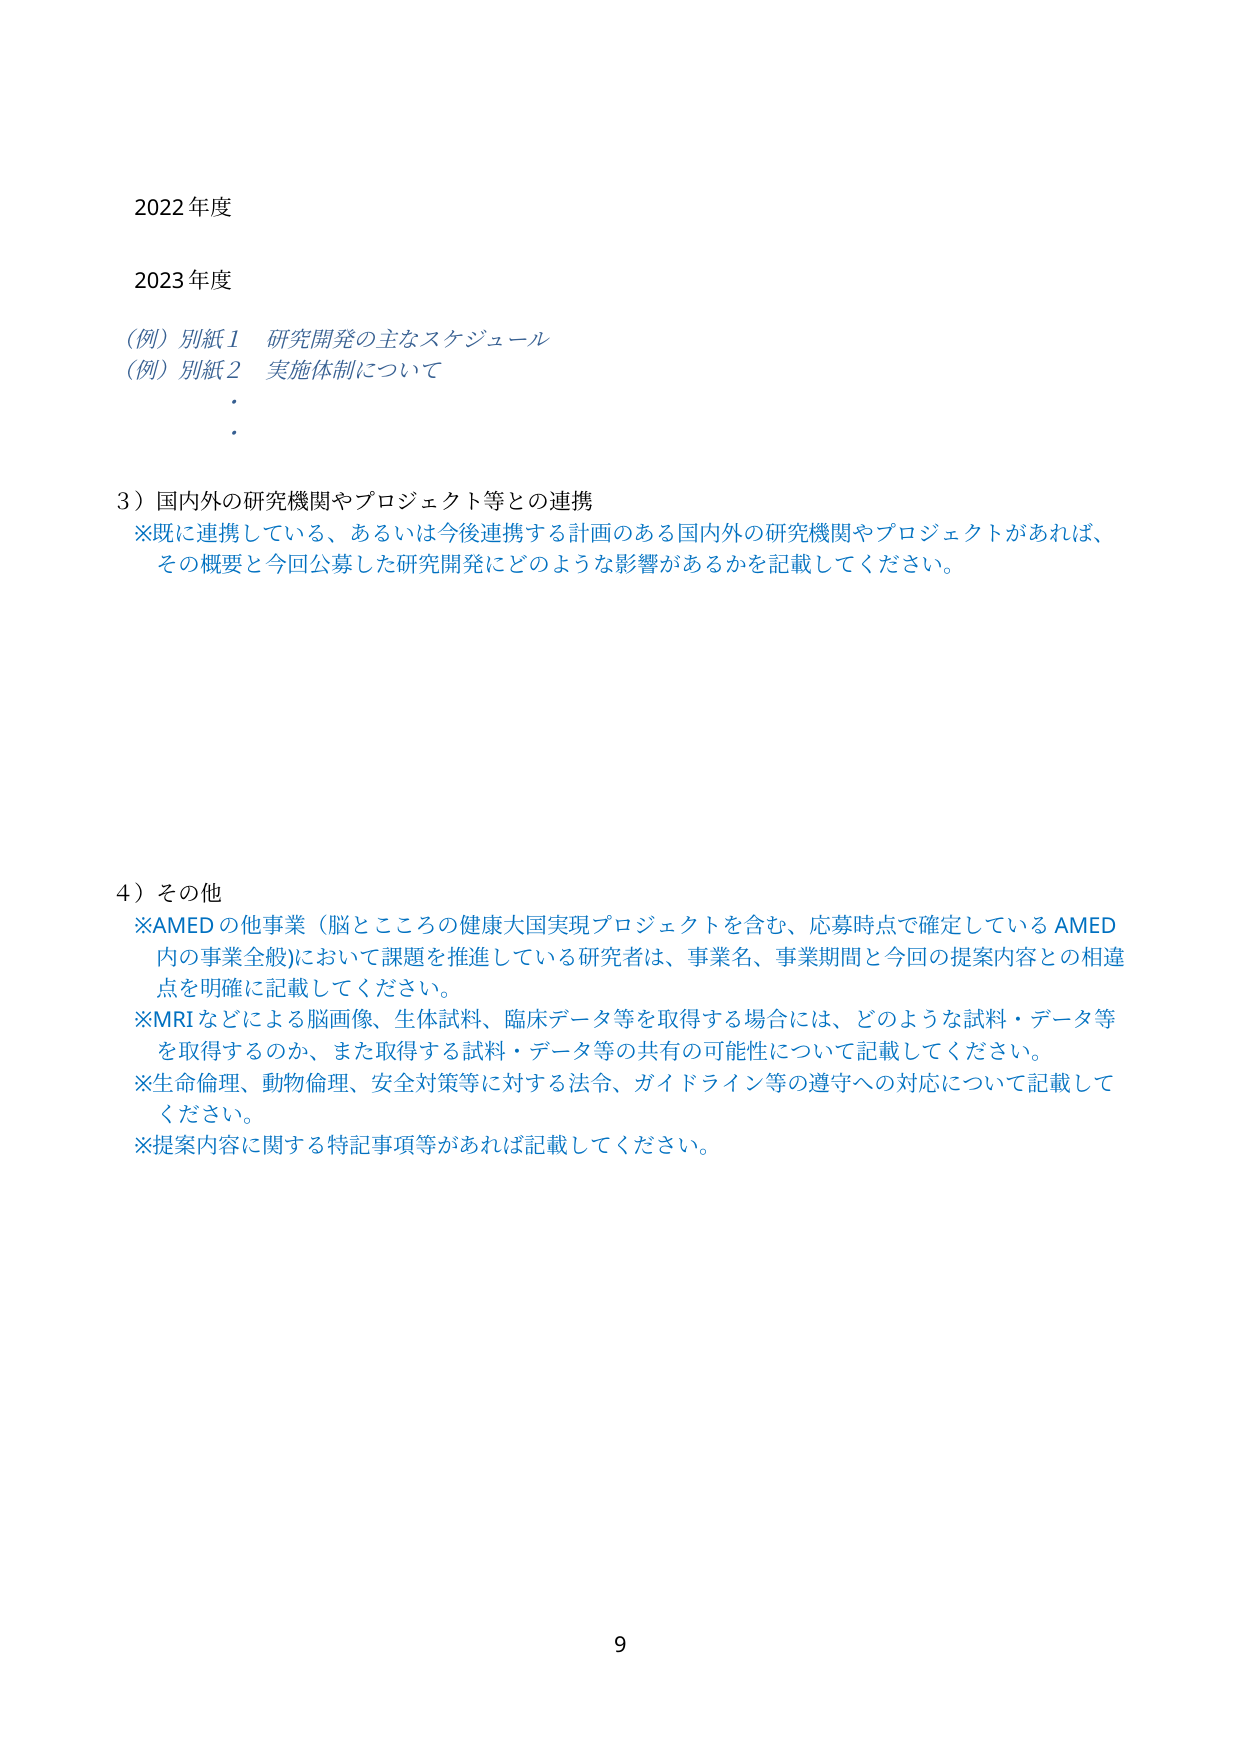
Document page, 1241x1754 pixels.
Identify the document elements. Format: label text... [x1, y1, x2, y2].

text ・ [112, 385, 1128, 417]
text ３）国内外の研究機関やプロジェクト等との連携 [112, 484, 1128, 516]
text ※MRIなどによる脳画像、生体試料、臨床データ等を取得する場合には、どのような試料・データ等を取得するのか、また取得する試料・データ等の共有の可能性について記載してください。 [134, 1003, 1128, 1066]
text 2022年度 [134, 188, 1128, 224]
text ※提案内容に関する特記事項等があれば記載してください。 [134, 1129, 1128, 1160]
text ※生命倫理、動物倫理、安全対策等に対する法令、ガイドライン等の遵守への対応について記載してください。 [134, 1066, 1128, 1129]
text 2023年度 [134, 261, 1128, 297]
text ・ [112, 417, 1128, 448]
text ４）その他 [112, 877, 1128, 908]
text （例）別紙２ 実施体制について [112, 354, 1128, 385]
text （例）別紙１ 研究開発の主なスケジュール [112, 322, 1128, 354]
text ※既に連携している、あるいは今後連携する計画のある国内外の研究機関やプロジェクトがあれば、その概要と今回公募した研究開発にどのような影響があるかを記載してください。 [134, 516, 1128, 579]
text ※AMEDの他事業（脳とこころの健康大国実現プロジェクトを含む、応募時点で確定しているAMED内の事業全般)において課題を推進している研究者は、事業名、事業期間と今回の提案内容との相違点を明確に記載してください。 [134, 908, 1128, 1003]
